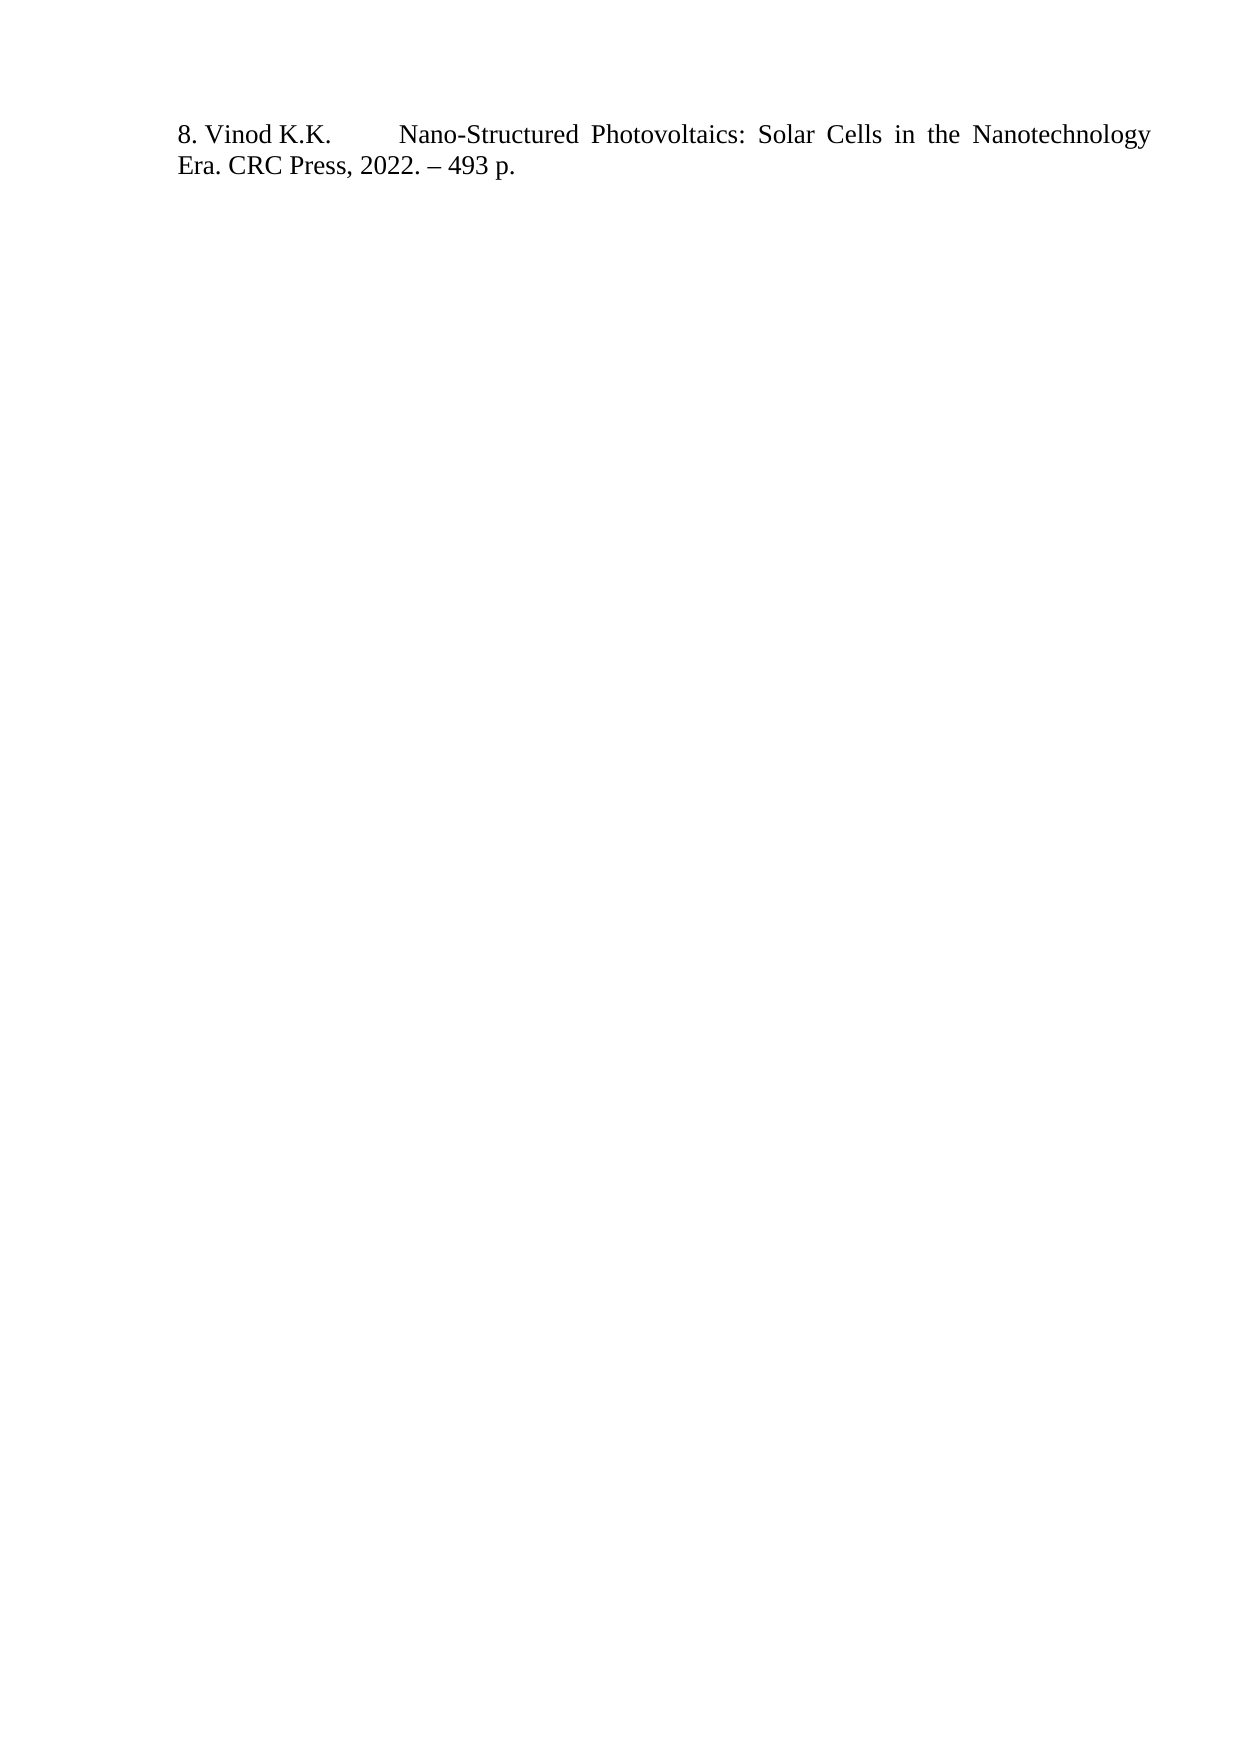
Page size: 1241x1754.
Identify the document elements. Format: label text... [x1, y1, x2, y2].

text 8. Vinod K.K. Nano-Structured Photovoltaics: Solar Cells in the Nanotechnology Era. CRC Press, 2022. – 493 p. [177, 118, 1152, 180]
